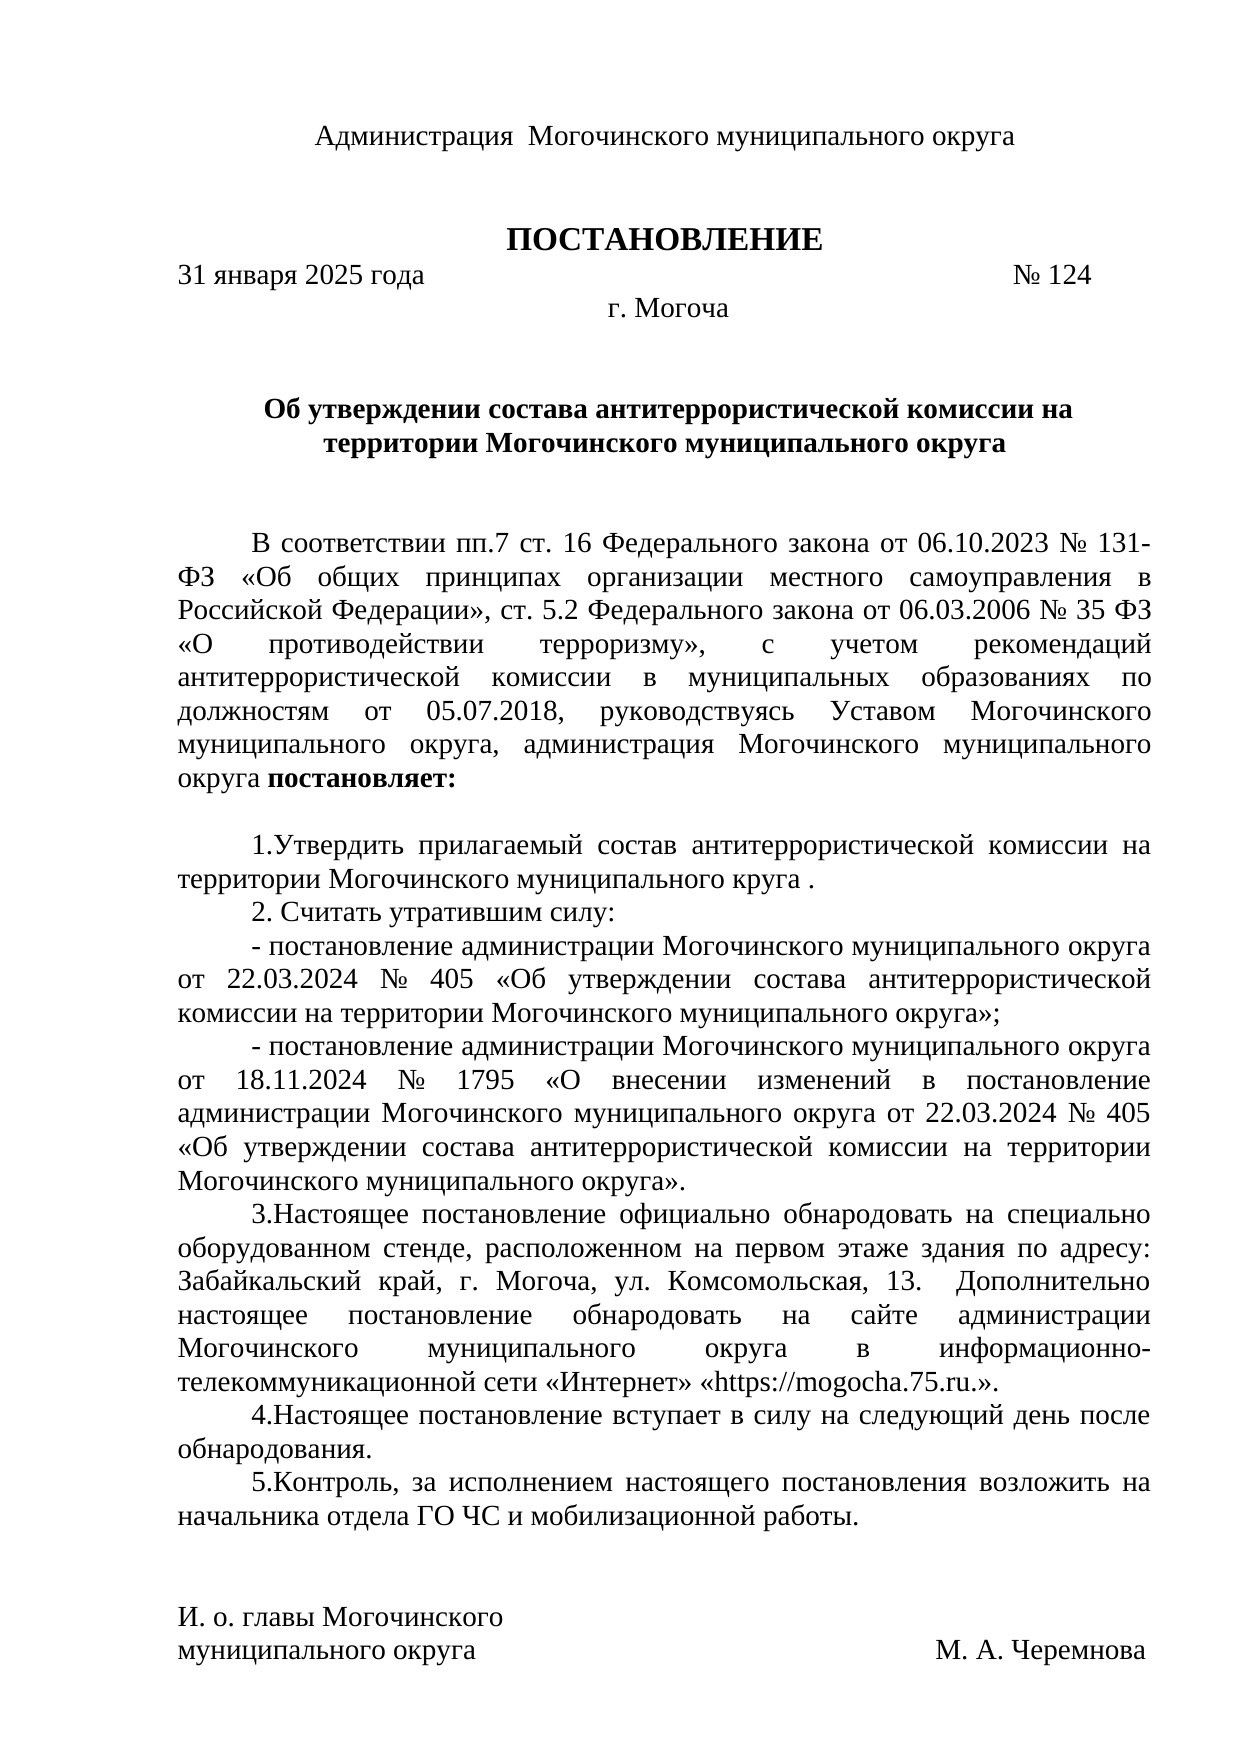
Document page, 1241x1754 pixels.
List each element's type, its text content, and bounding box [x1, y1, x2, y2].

list - постановление администрации Могочинского муниципального округа от 18.11.2024 № 1795 «О внесении изменений в постановление администрации Могочинского муниципального округа от 22.03.2024 № 405 «Об утверждении состава антитеррористической комиссии на территории Могочинского муниципального округа». [177, 1028, 1152, 1196]
list 5.Контроль, за исполнением настоящего постановления возложить на начальника отдела ГО ЧС и мобилизационной работы. [177, 1464, 1152, 1532]
text муниципального округа М. А. Черемнова [177, 1632, 1152, 1666]
text 31 января 2025 года № 124 [177, 257, 1152, 291]
text В соответствии пп.7 ст. 16 Федерального закона от 06.10.2023 № 131-ФЗ «Об общих принципах организации местного самоуправления в Российской Федерации», ст. 5.2 Федерального закона от 06.03.2006 № 35 ФЗ «О противодействии терроризму», с учетом рекомендаций антитеррористической комиссии в муниципальных образованиях по должностям от 05.07.2018, руководствуясь Уставом Могочинского муниципального округа, администрация Могочинского муниципального округа постановляет: [177, 525, 1152, 794]
list 2. Считать утратившим силу: [177, 894, 1152, 928]
text И. о. главы Могочинского [177, 1599, 1152, 1632]
text г. Могоча [177, 291, 1152, 324]
list 1.Утвердить прилагаемый состав антитеррористической комиссии на территории Могочинского муниципального круга . [177, 827, 1152, 894]
list - постановление администрации Могочинского муниципального округа от 22.03.2024 № 405 «Об утверждении состава антитеррористической комиссии на территории Могочинского муниципального округа»; [177, 928, 1152, 1028]
text ПОСТАНОВЛЕНИЕ [177, 219, 1152, 257]
text Об утверждении состава антитеррористической комиссии на территории Могочинского муниципального округа [177, 391, 1152, 458]
text Администрация Могочинского муниципального округа [177, 118, 1152, 152]
list 3.Настоящее постановление официально обнародовать на специально оборудованном стенде, расположенном на первом этаже здания по адресу: Забайкальский край, г. Могоча, ул. Комсомольская, 13. Дополнительно настоящее постановление обнародовать на сайте администрации Могочинского муниципального округа в информационно-телекоммуникационной сети «Интернет» «https://mogocha.75.ru.». [177, 1196, 1152, 1397]
list 4.Настоящее постановление вступает в силу на следующий день после обнародования. [177, 1397, 1152, 1464]
